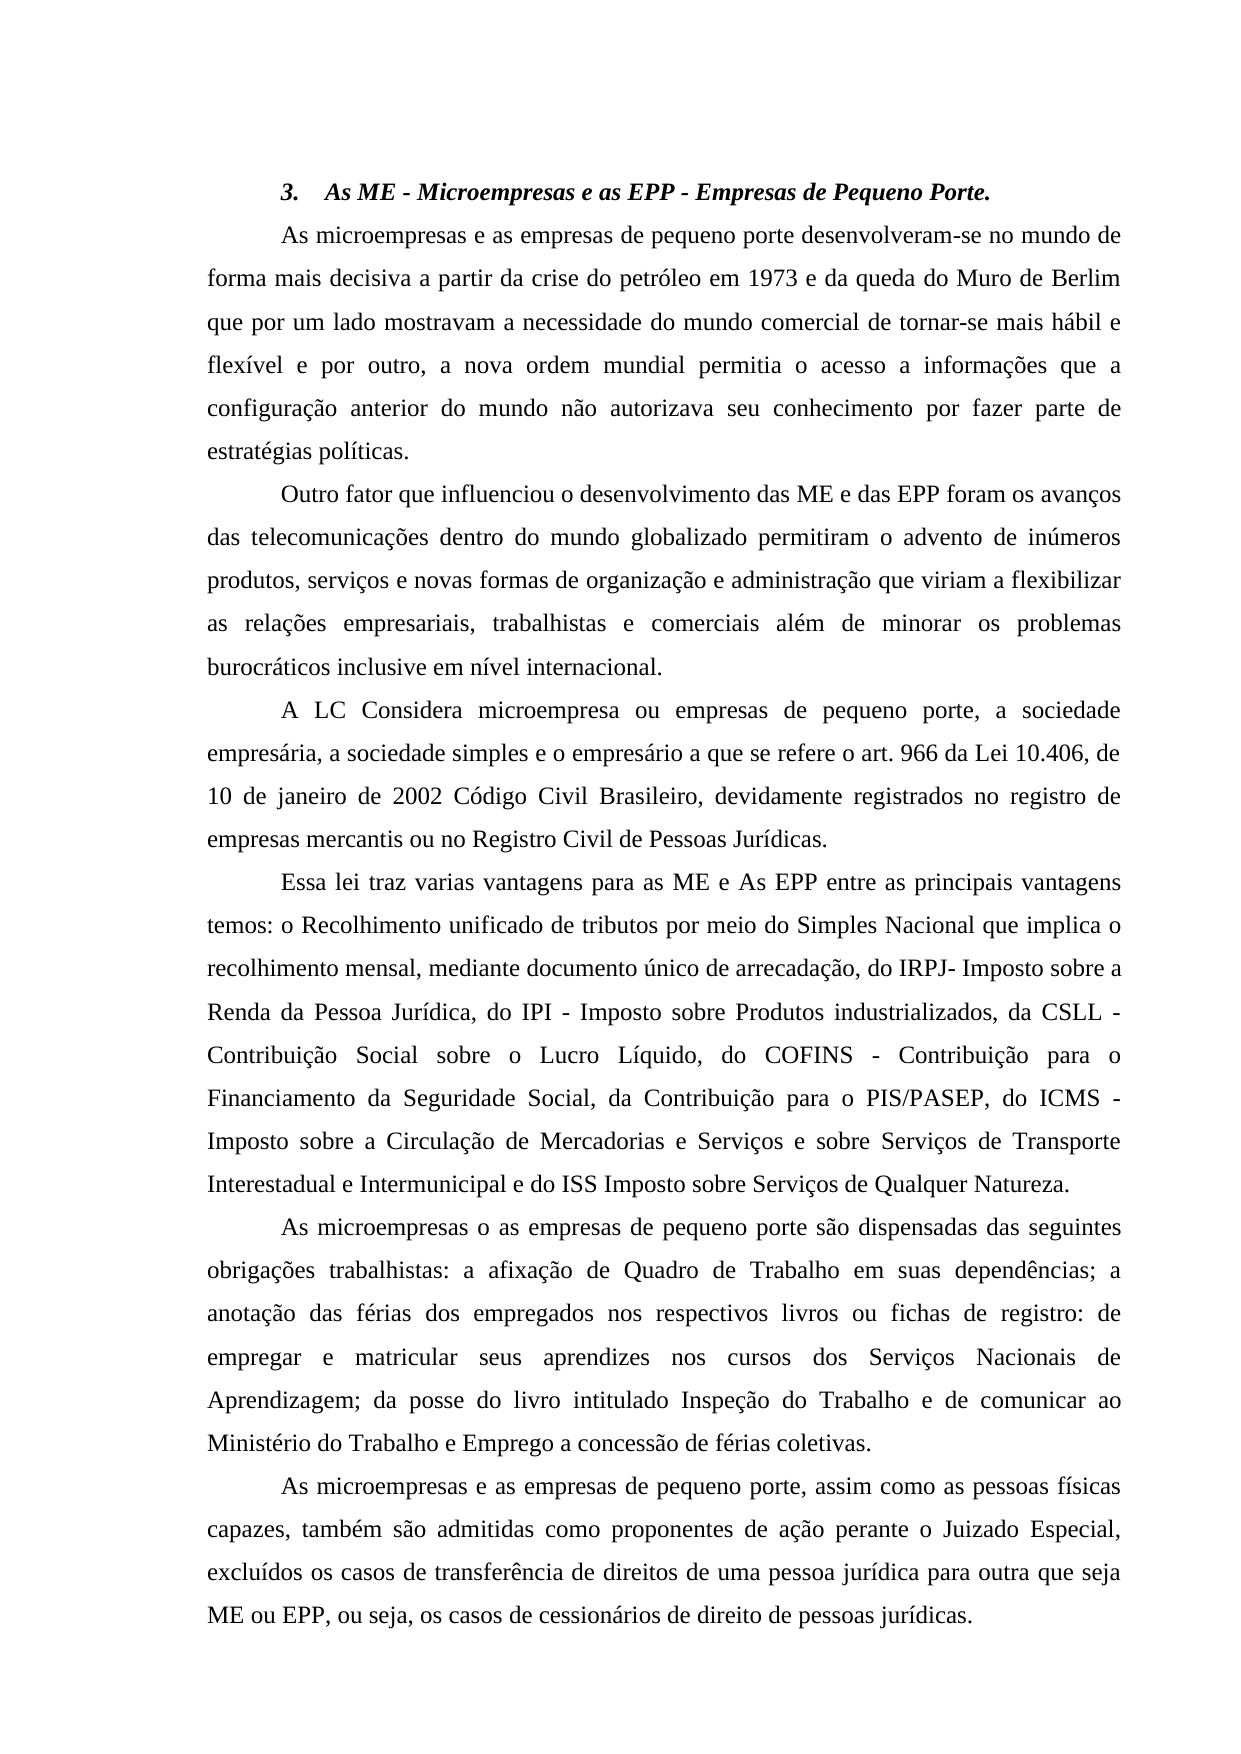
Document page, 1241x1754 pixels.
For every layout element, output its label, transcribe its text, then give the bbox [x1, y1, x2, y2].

text Outro fator que influenciou o desenvolvimento das ME e das EPP foram os avanços das telecomunicações dentro do mundo globalizado permitiram o advento de inúmeros produtos, serviços e novas formas de organização e administração que viriam a flexibilizar as relações empresariais, trabalhistas e comerciais além de minorar os problemas burocráticos inclusive em nível internacional. [207, 479, 1122, 680]
text As microempresas o as empresas de pequeno porte são dispensadas das seguintes obrigações trabalhistas: a afixação de Quadro de Trabalho em suas dependências; a anotação das férias dos empregados nos respectivos livros ou fichas de registro: de empregar e matricular seus aprendizes nos cursos dos Serviços Nacionais de Aprendizagem; da posse do livro intitulado Inspeção do Trabalho e de comunicar ao Ministério do Trabalho e Emprego a concessão de férias coletivas. [207, 1212, 1122, 1457]
text Essa lei traz varias vantagens para as ME e As EPP entre as principais vantagens temos: o Recolhimento unificado de tributos por meio do Simples Nacional que implica o recolhimento mensal, mediante documento único de arrecadação, do IRPJ- Imposto sobre a Renda da Pessoa Jurídica, do IPI - Imposto sobre Produtos industrializados, da CSLL - Contribuição Social sobre o Lucro Líquido, do COFINS - Contribuição para o Financiamento da Seguridade Social, da Contribuição para o PIS/PASEP, do ICMS - Imposto sobre a Circulação de Mercadorias e Serviços e sobre Serviços de Transporte Interestadual e Intermunicipal e do ISS Imposto sobre Serviços de Qualquer Natureza. [207, 867, 1122, 1198]
list As ME - Microempresas e as EPP - Empresas de Pequeno Porte. [207, 177, 1122, 206]
text A LC Considera microempresa ou empresas de pequeno porte, a sociedade empresária, a sociedade simples e o empresário a que se refere o art. 966 da Lei 10.406, de 10 de janeiro de 2002 Código Civil Brasileiro, devidamente registrados no registro de empresas mercantis ou no Registro Civil de Pessoas Jurídicas. [207, 695, 1122, 853]
text As microempresas e as empresas de pequeno porte, assim como as pessoas físicas capazes, também são admitidas como proponentes de ação perante o Juizado Especial, excluídos os casos de transferência de direitos de uma pessoa jurídica para outra que seja ME ou EPP, ou seja, os casos de cessionários de direito de pessoas jurídicas. [207, 1471, 1122, 1629]
text As microempresas e as empresas de pequeno porte desenvolveram-se no mundo de forma mais decisiva a partir da crise do petróleo em 1973 e da queda do Muro de Berlim que por um lado mostravam a necessidade do mundo comercial de tornar-se mais hábil e flexível e por outro, a nova ordem mundial permitia o acesso a informações que a configuração anterior do mundo não autorizava seu conhecimento por fazer parte de estratégias políticas. [207, 220, 1122, 465]
